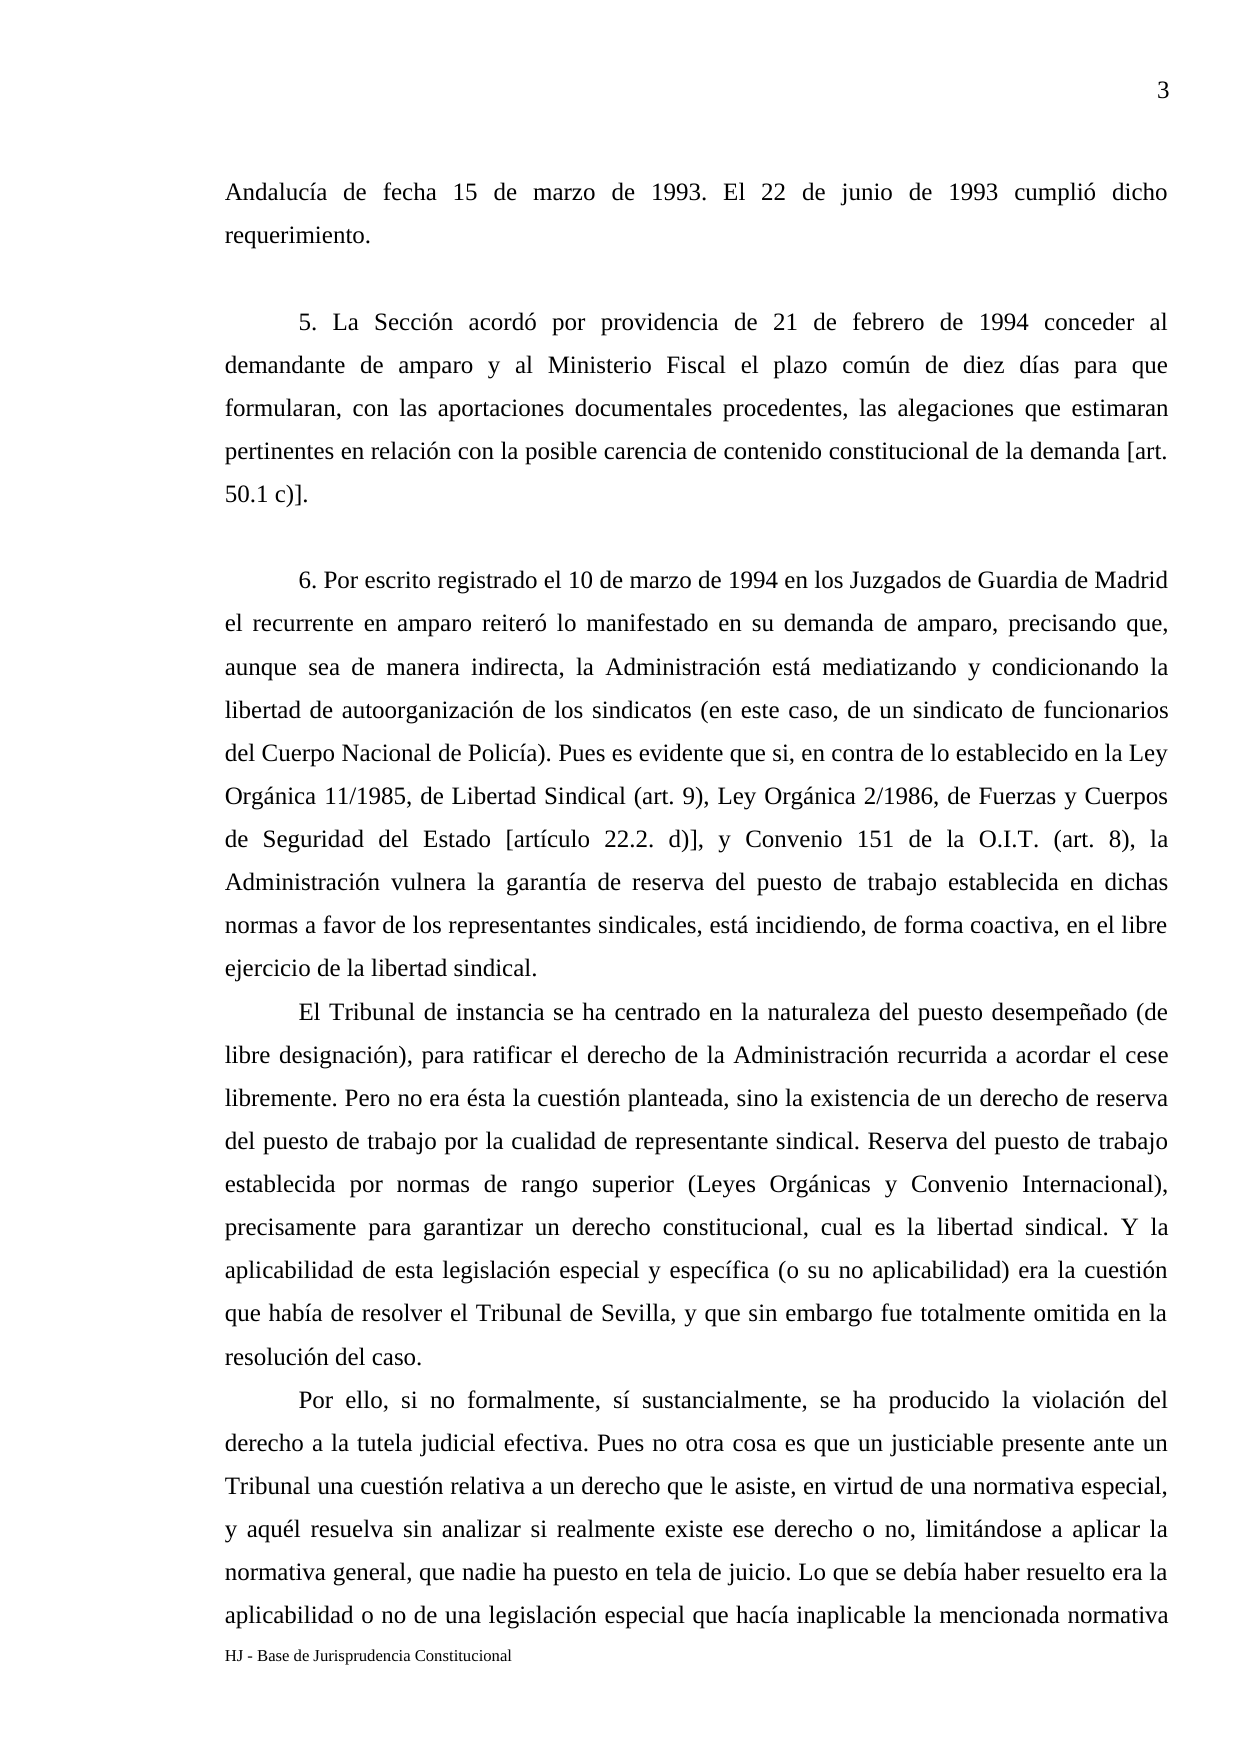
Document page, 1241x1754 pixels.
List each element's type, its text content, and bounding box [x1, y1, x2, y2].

text 5. La Sección acordó por providencia de 21 de febrero de 1994 conceder al demandante de amparo y al Ministerio Fiscal el plazo común de diez días para que formularan, con las aportaciones documentales procedentes, las alegaciones que estimaran pertinentes en relación con la posible carencia de contenido constitucional de la demanda [art. 50.1 c)]. [224, 307, 1169, 508]
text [224, 177, 1169, 249]
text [224, 1385, 1169, 1629]
text 6. Por escrito registrado el 10 de marzo de 1994 en los Juzgados de Guardia de Madrid el recurrente en amparo reiteró lo manifestado en su demanda de amparo, precisando que, aunque sea de manera indirecta, la Administración está mediatizando y condicionando la libertad de autoorganización de los sindicatos (en este caso, de un sindicato de funcionarios del Cuerpo Nacional de Policía). Pues es evidente que si, en contra de lo establecido en la Ley Orgánica 11/1985, de Libertad Sindical (art. 9), Ley Orgánica 2/1986, de Fuerzas y Cuerpos de Seguridad del Estado [artículo 22.2. d)], y Convenio 151 de la O.I.T. (art. 8), la Administración vulnera la garantía de reserva del puesto de trabajo establecida en dichas normas a favor de los representantes sindicales, está incidiendo, de forma coactiva, en el libre ejercicio de la libertad sindical. [224, 565, 1169, 982]
text El Tribunal de instancia se ha centrado en la naturaleza del puesto desempeñado (de libre designación), para ratificar el derecho de la Administración recurrida a acordar el cese libremente. Pero no era ésta la cuestión planteada, sino la existencia de un derecho de reserva del puesto de trabajo por la cualidad de representante sindical. Reserva del puesto de trabajo establecida por normas de rango superior (Leyes Orgánicas y Convenio Internacional), precisamente para garantizar un derecho constitucional, cual es la libertad sindical. Y la aplicabilidad de esta legislación especial y específica (o su no aplicabilidad) era la cuestión que había de resolver el Tribunal de Sevilla, y que sin embargo fue totalmente omitida en la resolución del caso. [224, 997, 1169, 1370]
